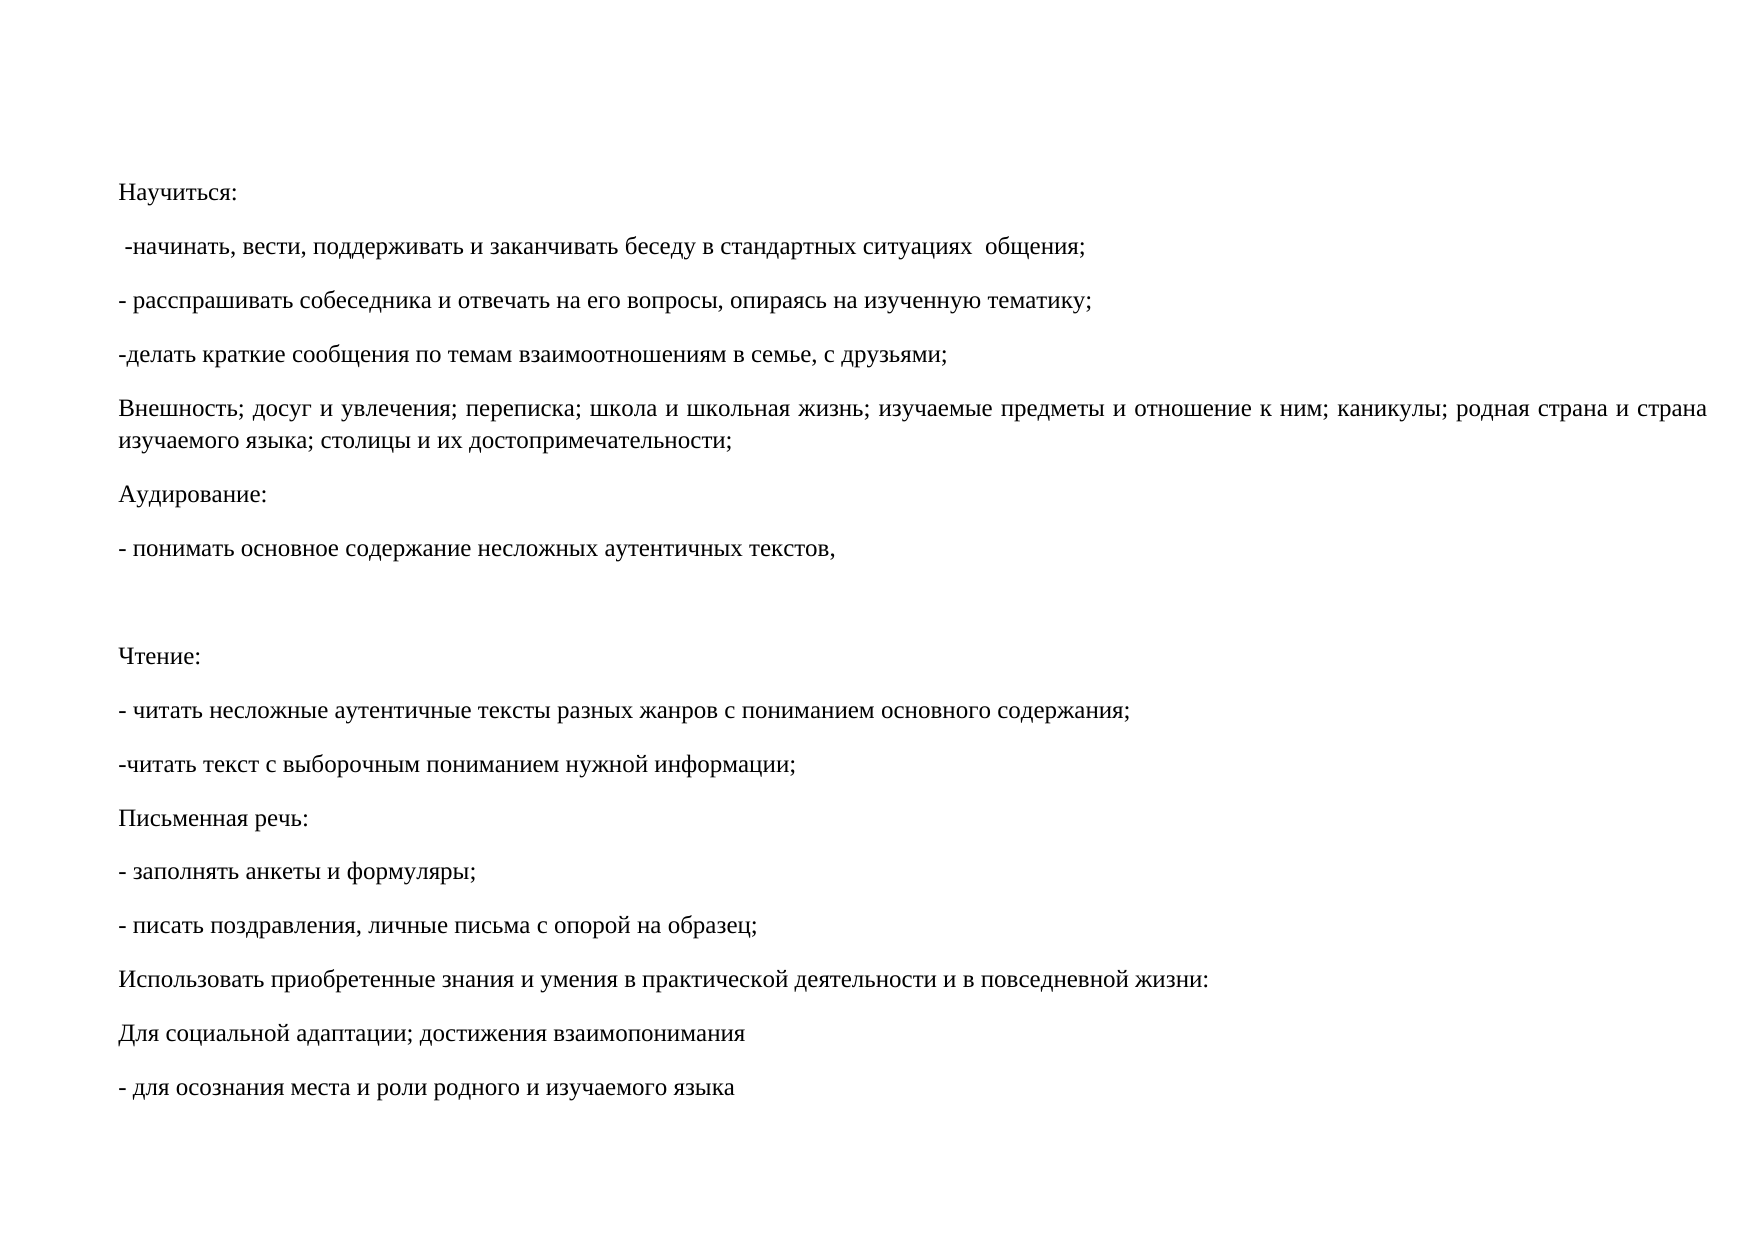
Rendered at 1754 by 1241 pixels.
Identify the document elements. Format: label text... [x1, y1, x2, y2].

text Для социальной адаптации; достижения взаимопонимания [118, 1018, 1709, 1047]
text - расспрашивать собеседника и отвечать на его вопросы, опираясь на изученную тематику; [118, 285, 1709, 314]
text Использовать приобретенные знания и умения в практической деятельности и в повседневной жизни: [118, 964, 1709, 993]
text Внешность; досуг и увлечения; переписка; школа и школьная жизнь; изучаемые предметы и отношение к ним; каникулы; родная страна и страна изучаемого языка; столицы и их достопримечательности; [118, 393, 1709, 454]
text -делать краткие сообщения по темам взаимоотношениям в семье, с друзьями; [118, 339, 1709, 367]
text Чтение: [118, 641, 1709, 670]
text - писать поздравления, личные письма с опорой на образец; [118, 910, 1709, 939]
text - заполнять анкеты и формуляры; [118, 856, 1709, 885]
text - понимать основное содержание несложных аутентичных текстов, [118, 533, 1709, 562]
text Научиться: [118, 177, 1709, 206]
text - для осознания места и роли родного и изучаемого языка [118, 1072, 1709, 1101]
text Письменная речь: [118, 803, 1709, 831]
text -читать текст с выборочным пониманием нужной информации; [118, 749, 1709, 777]
text - читать несложные аутентичные тексты разных жанров с пониманием основного содержания; [118, 695, 1709, 724]
text Аудирование: [118, 479, 1709, 508]
text -начинать, вести, поддерживать и заканчивать беседу в стандартных ситуациях общения; [118, 231, 1709, 260]
